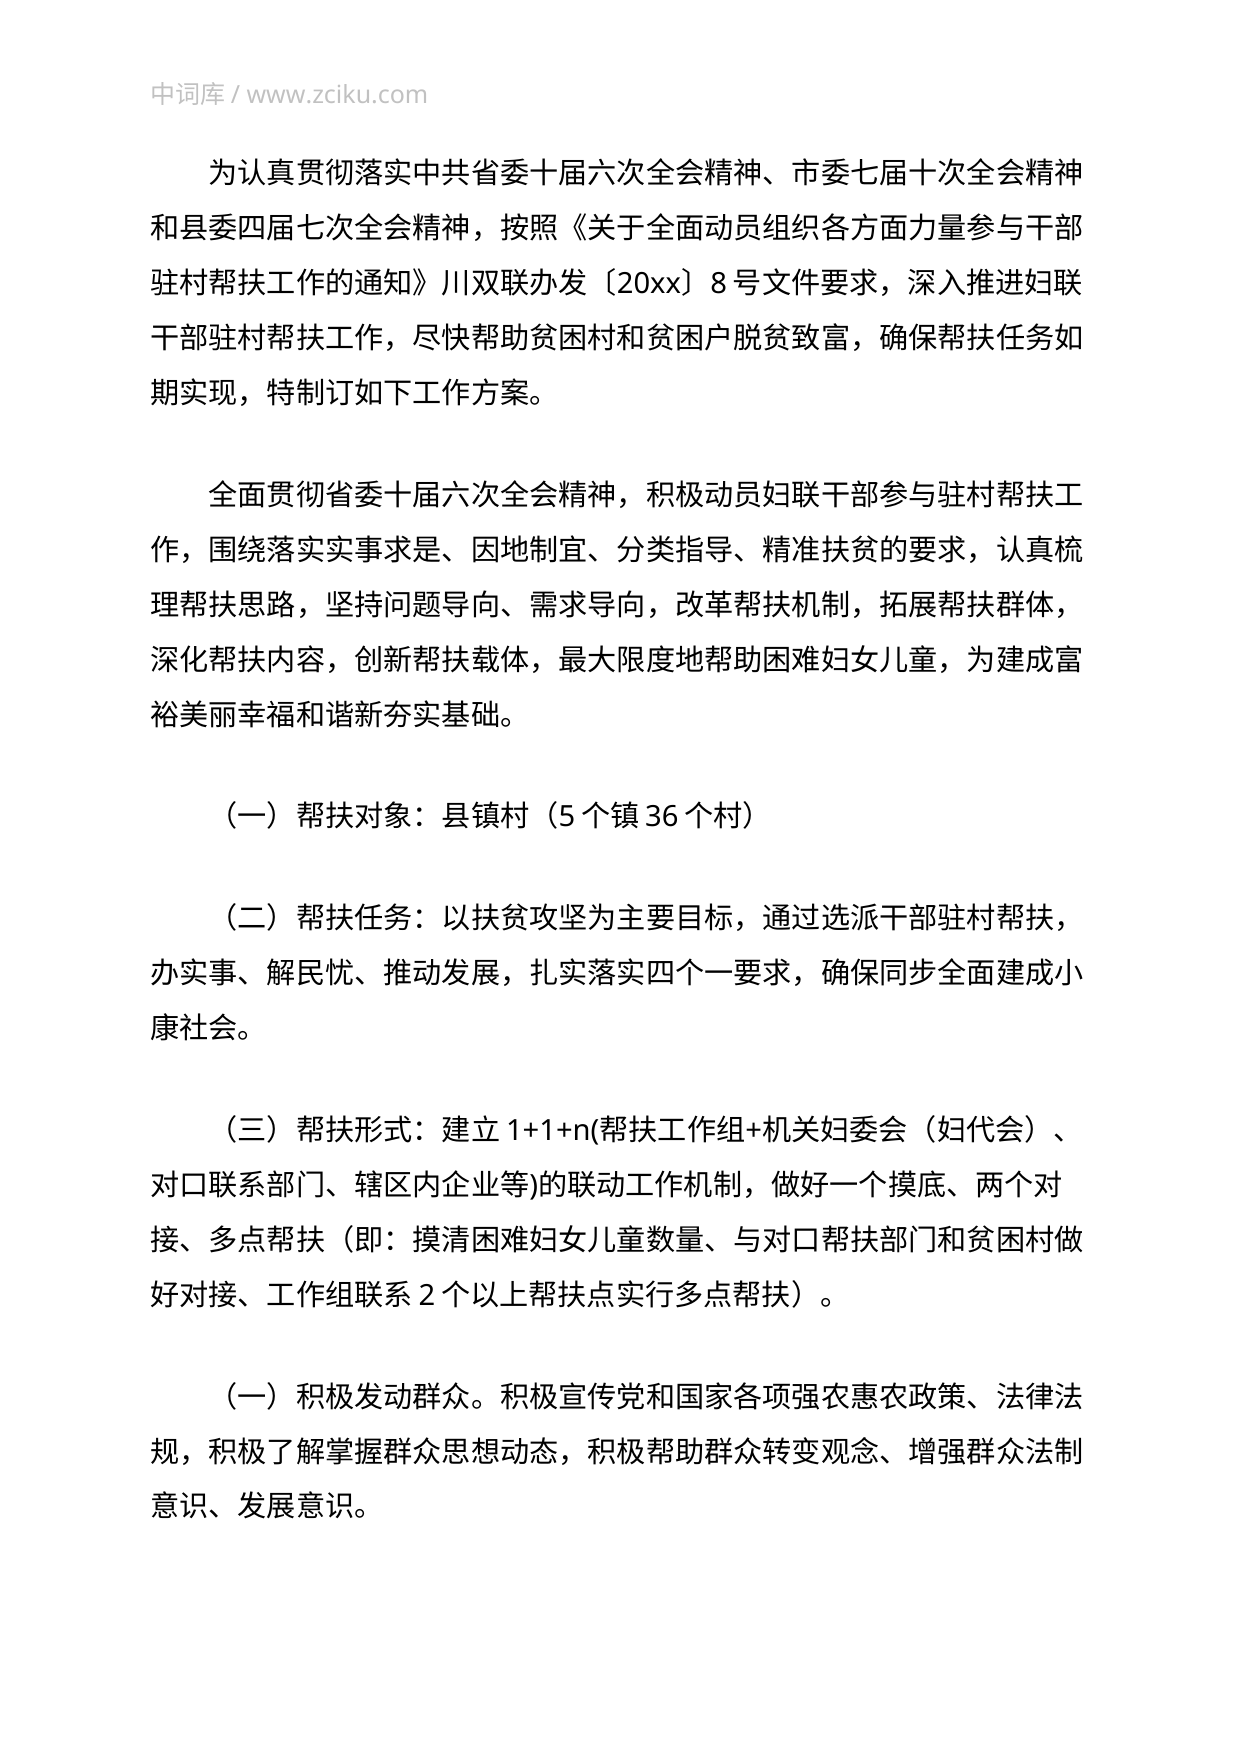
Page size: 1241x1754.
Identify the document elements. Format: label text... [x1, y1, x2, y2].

text （一）积极发动群众。积极宣传党和国家各项强农惠农政策、法律法规，积极了解掌握群众思想动态，积极帮助群众转变观念、增强群众法制意识、发展意识。 [150, 1373, 1090, 1525]
text （二）帮扶任务：以扶贫攻坚为主要目标，通过选派干部驻村帮扶，办实事、解民忧、推动发展，扎实落实四个一要求，确保同步全面建成小康社会。 [150, 895, 1090, 1047]
text 全面贯彻省委十届六次全会精神，积极动员妇联干部参与驻村帮扶工作，围绕落实实事求是、因地制宜、分类指导、精准扶贫的要求，认真梳理帮扶思路，坚持问题导向、需求导向，改革帮扶机制，拓展帮扶群体，深化帮扶内容，创新帮扶载体，最大限度地帮助困难妇女儿童，为建成富裕美丽幸福和谐新夯实基础。 [150, 471, 1090, 733]
text （三）帮扶形式：建立1+1+n(帮扶工作组+机关妇委会（妇代会）、对口联系部门、辖区内企业等)的联动工作机制，做好一个摸底、两个对接、多点帮扶（即：摸清困难妇女儿童数量、与对口帮扶部门和贫困村做好对接、工作组联系2个以上帮扶点实行多点帮扶）。 [150, 1106, 1090, 1314]
text （一）帮扶对象：县镇村（5个镇36个村） [150, 793, 1090, 835]
text 为认真贯彻落实中共省委十届六次全会精神、市委七届十次全会精神和县委四届七次全会精神，按照《关于全面动员组织各方面力量参与干部驻村帮扶工作的通知》川双联办发〔20xx〕8号文件要求，深入推进妇联干部驻村帮扶工作，尽快帮助贫困村和贫困户脱贫致富，确保帮扶任务如期实现，特制订如下工作方案。 [150, 150, 1090, 412]
